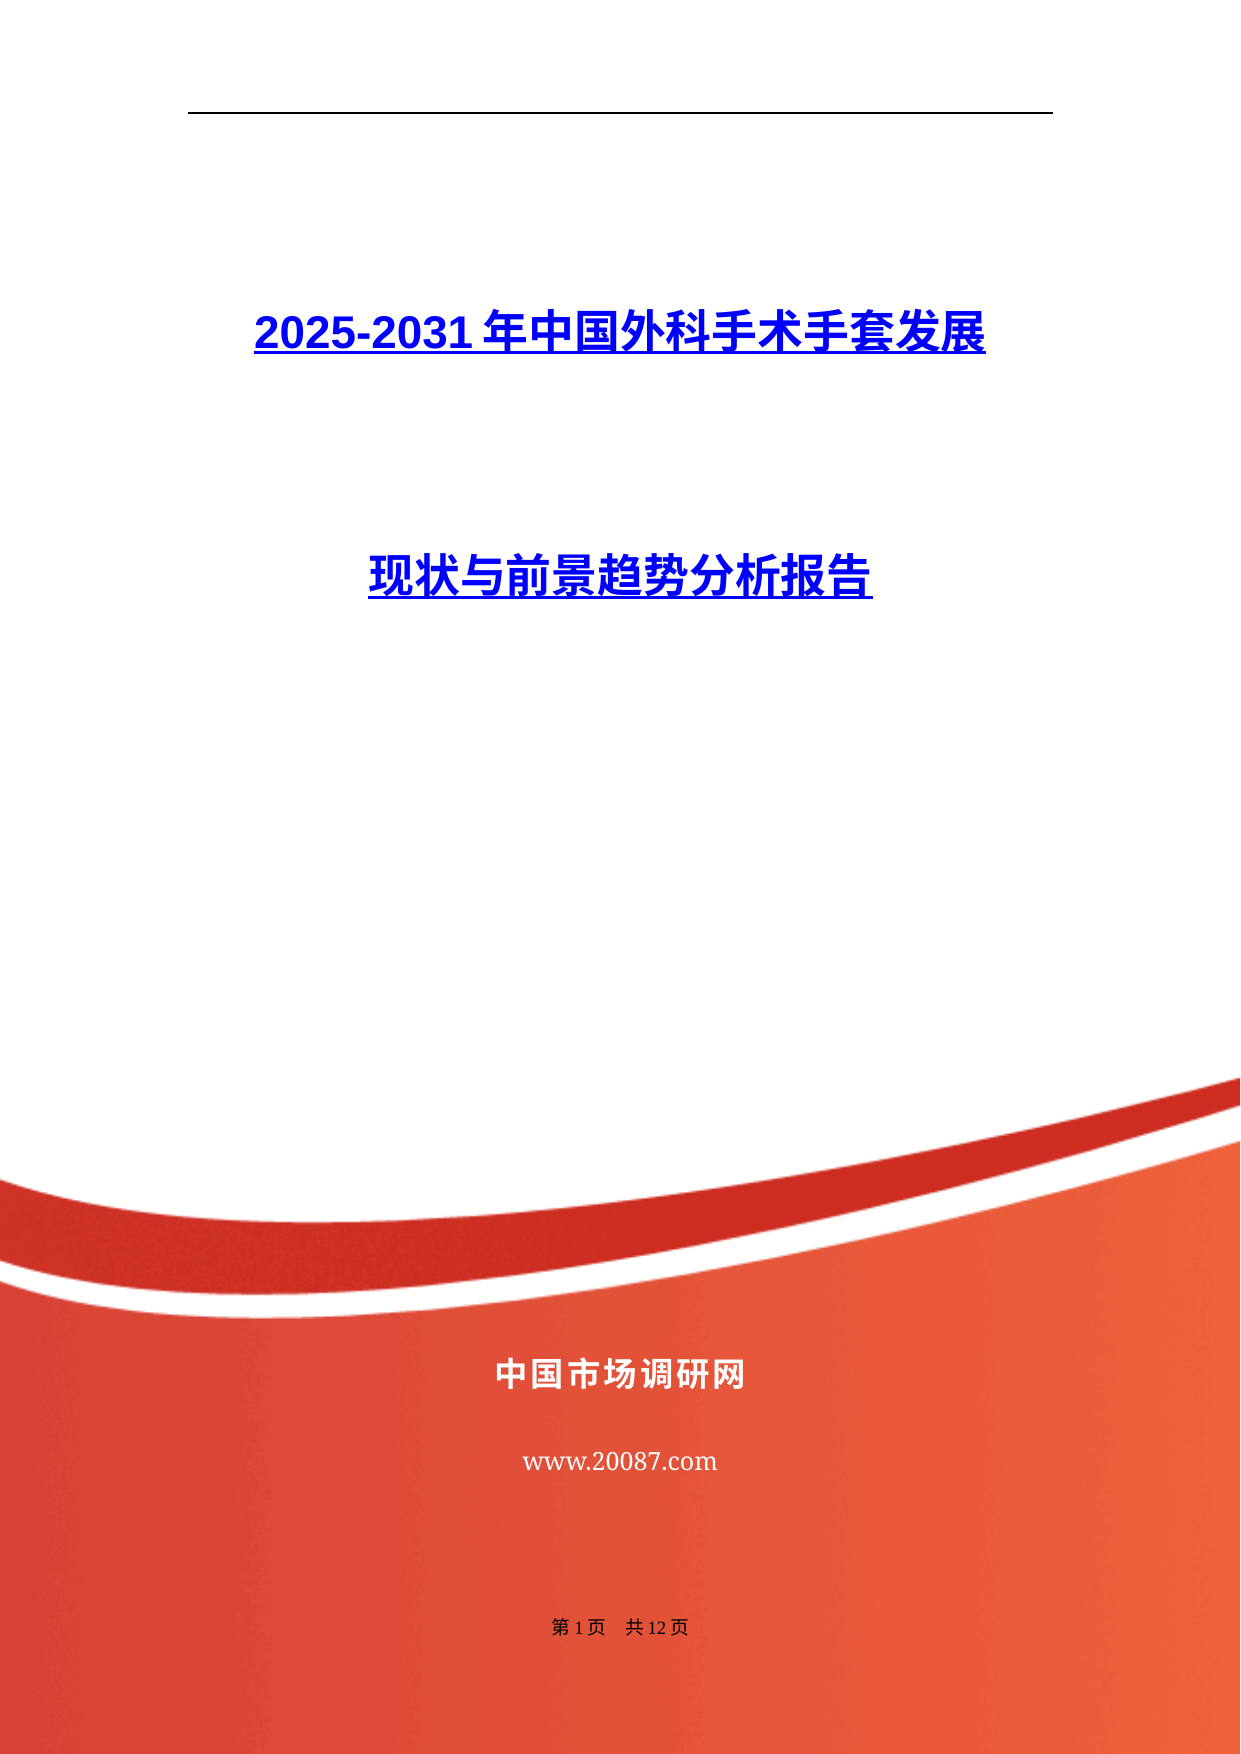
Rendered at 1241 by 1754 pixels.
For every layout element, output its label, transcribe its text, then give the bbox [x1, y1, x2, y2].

subtitle 中国市场调研网 [187, 1339, 1053, 1404]
table_header 2025-2031年中国外科手术手套发展现状与前景趋势分析报告 [188, 207, 1053, 773]
text www.20087.com [187, 1428, 1053, 1493]
picture [0, 1006, 1241, 1754]
